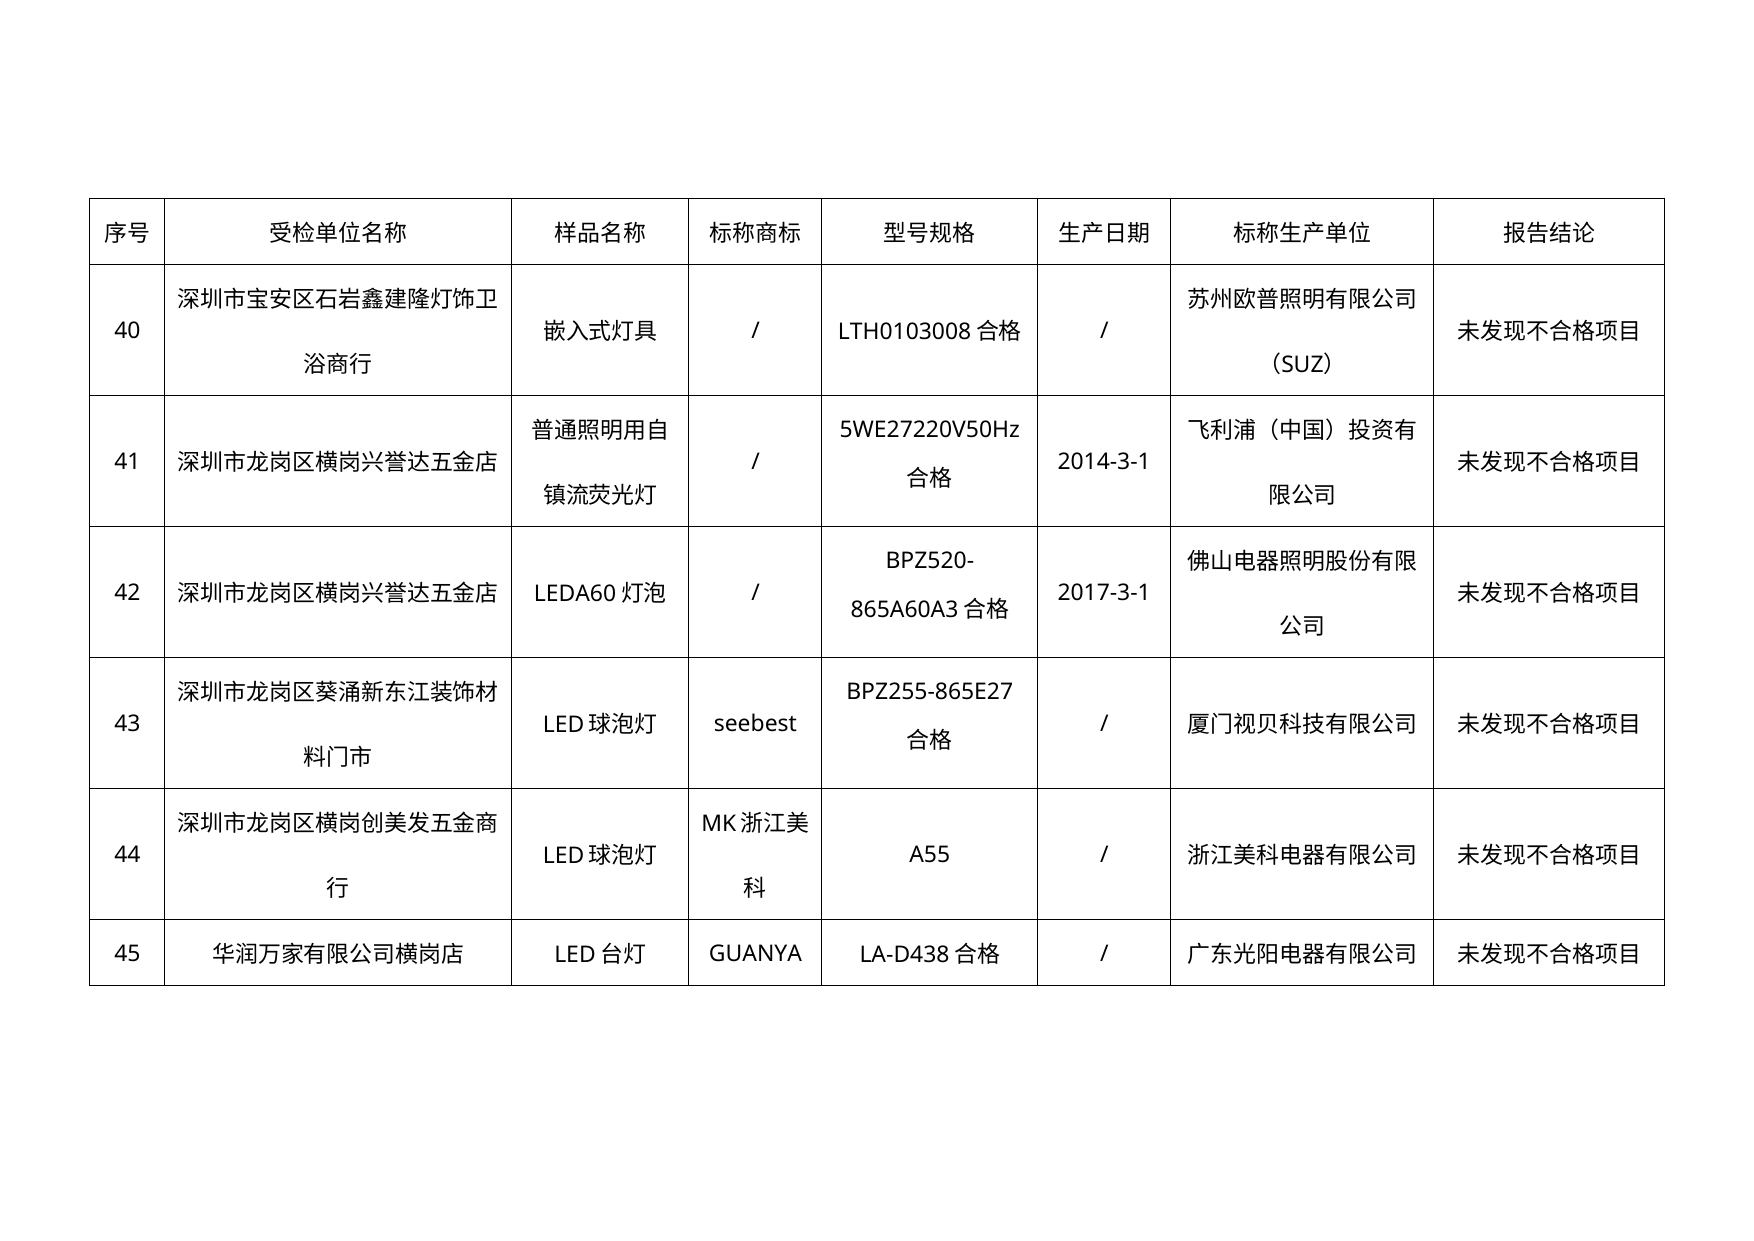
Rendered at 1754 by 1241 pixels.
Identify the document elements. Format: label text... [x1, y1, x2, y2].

table_cell 嵌入式灯具 [512, 265, 688, 395]
table_cell 43 [90, 658, 164, 788]
table_header 标称商标 [689, 199, 821, 264]
table_cell 深圳市龙岗区横岗兴誉达五金店 [165, 527, 511, 657]
table_cell / [689, 396, 821, 526]
table_cell 41 [90, 396, 164, 526]
table_cell / [1038, 789, 1170, 919]
table_cell / [1038, 920, 1170, 985]
table_cell / [689, 265, 821, 395]
table_cell 未发现不合格项目 [1434, 920, 1664, 985]
table_cell 2017-3-1 [1038, 527, 1170, 657]
table_cell 5WE27220V50Hz合格 [822, 396, 1037, 526]
table_header 生产日期 [1038, 199, 1170, 264]
table_cell / [1038, 658, 1170, 788]
table_cell 42 [90, 527, 164, 657]
table_cell LA-D438合格 [822, 920, 1037, 985]
table_cell 深圳市龙岗区横岗兴誉达五金店 [165, 396, 511, 526]
table_header 序号 [90, 199, 164, 264]
table_cell LED球泡灯 [512, 658, 688, 788]
table_cell A55 [822, 789, 1037, 919]
table_cell BPZ255-865E27合格 [822, 658, 1037, 788]
table_cell 华润万家有限公司横岗店 [165, 920, 511, 985]
table_cell 苏州欧普照明有限公司（SUZ） [1171, 265, 1433, 395]
table_cell 深圳市宝安区石岩鑫建隆灯饰卫浴商行 [165, 265, 511, 395]
table_header 报告结论 [1434, 199, 1664, 264]
table_cell 未发现不合格项目 [1434, 527, 1664, 657]
table_cell 普通照明用自镇流荧光灯 [512, 396, 688, 526]
table_cell LEDA60灯泡 [512, 527, 688, 657]
table_header 标称生产单位 [1171, 199, 1433, 264]
table_cell 深圳市龙岗区葵涌新东江装饰材料门市 [165, 658, 511, 788]
table_cell 浙江美科电器有限公司 [1171, 789, 1433, 919]
table_cell 厦门视贝科技有限公司 [1171, 658, 1433, 788]
table_cell MK浙江美科 [689, 789, 821, 919]
table_cell 佛山电器照明股份有限公司 [1171, 527, 1433, 657]
table_cell 深圳市龙岗区横岗创美发五金商行 [165, 789, 511, 919]
table_cell LTH0103008合格 [822, 265, 1037, 395]
table_cell LED球泡灯 [512, 789, 688, 919]
table_cell 飞利浦（中国）投资有限公司 [1171, 396, 1433, 526]
table_cell 45 [90, 920, 164, 985]
table_cell 未发现不合格项目 [1434, 789, 1664, 919]
table_cell 44 [90, 789, 164, 919]
table_cell 40 [90, 265, 164, 395]
table_header 样品名称 [512, 199, 688, 264]
table_header 型号规格 [822, 199, 1037, 264]
table_cell GUANYA [689, 920, 821, 985]
table_cell 广东光阳电器有限公司 [1171, 920, 1433, 985]
table_cell 2014-3-1 [1038, 396, 1170, 526]
table_cell 未发现不合格项目 [1434, 265, 1664, 395]
table_cell LED台灯 [512, 920, 688, 985]
table_cell seebest [689, 658, 821, 788]
table_cell / [1038, 265, 1170, 395]
table_cell / [689, 527, 821, 657]
table_cell 未发现不合格项目 [1434, 658, 1664, 788]
table_cell BPZ520-865A60A3合格 [822, 527, 1037, 657]
table_header 受检单位名称 [165, 199, 511, 264]
table_cell 未发现不合格项目 [1434, 396, 1664, 526]
